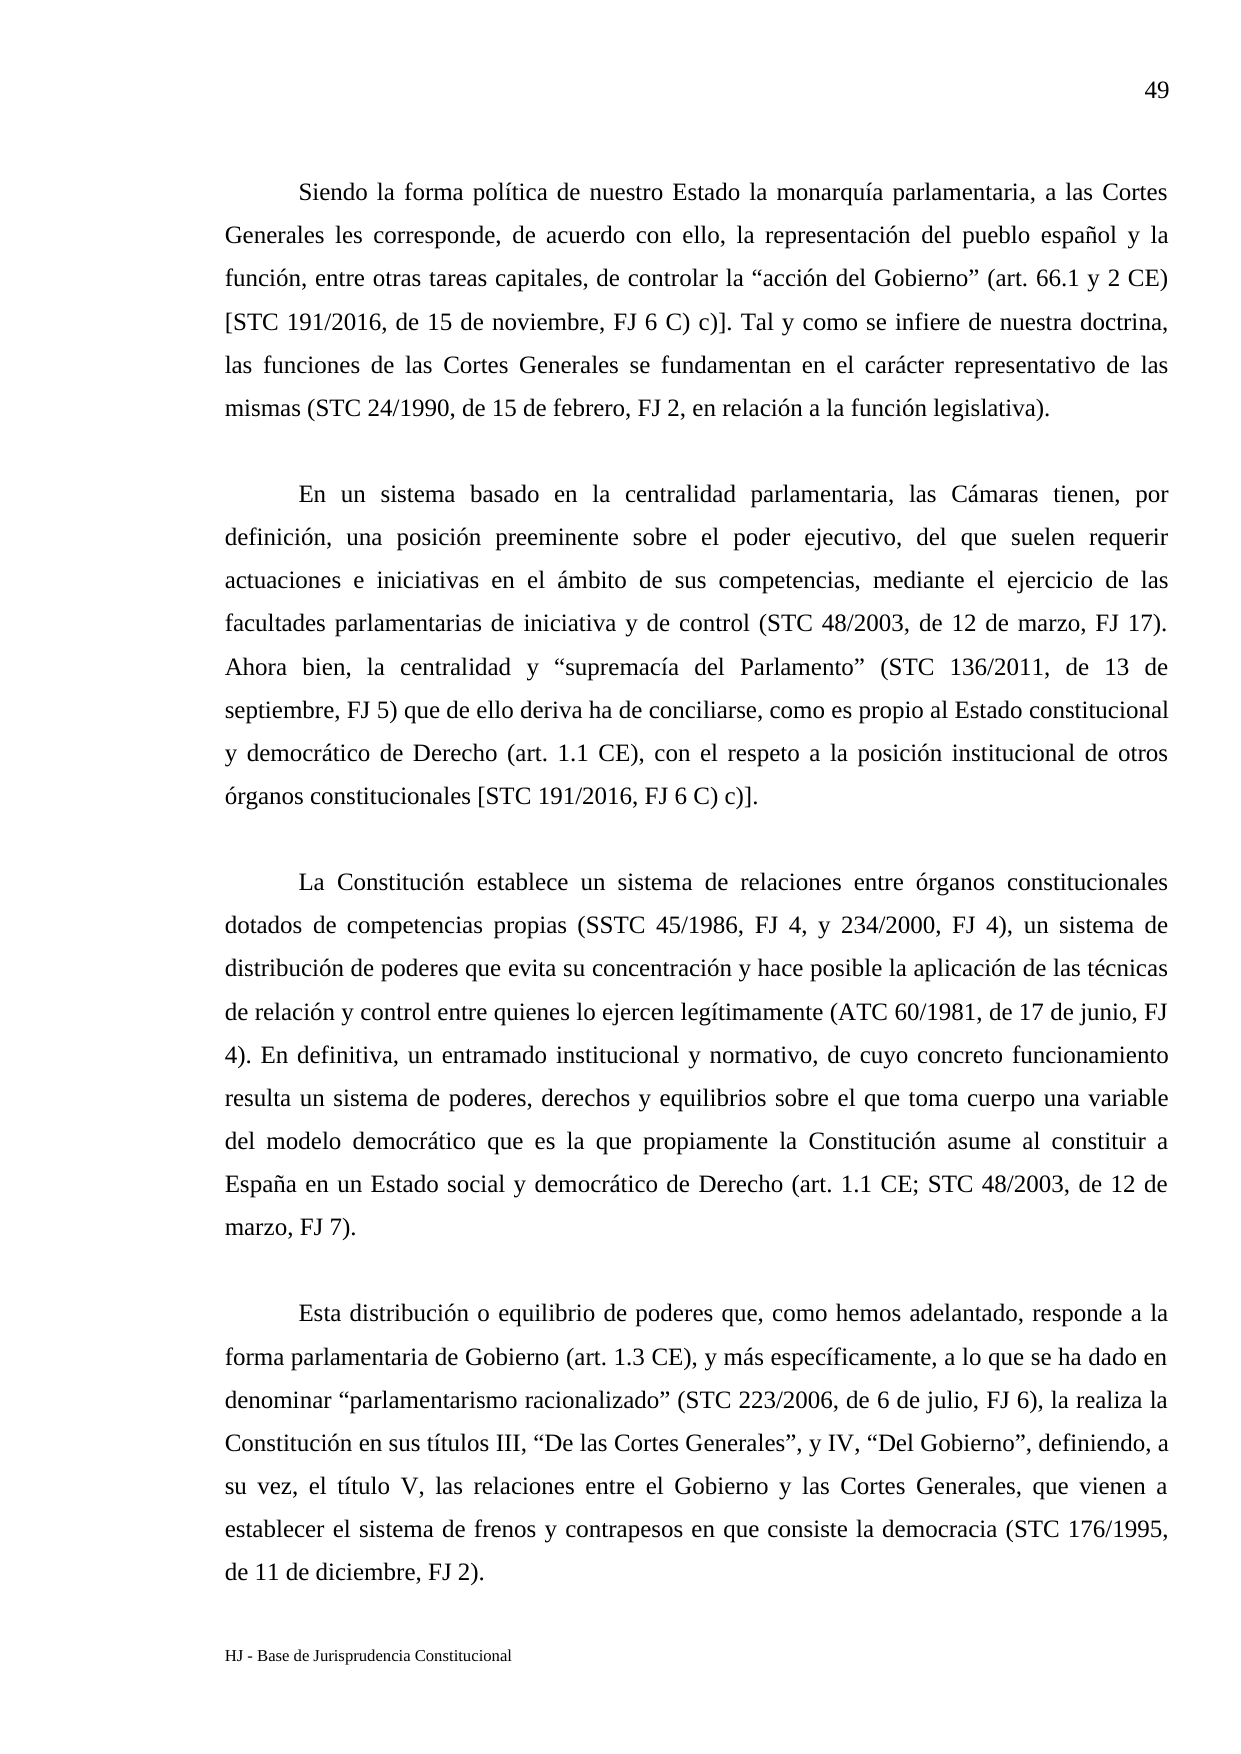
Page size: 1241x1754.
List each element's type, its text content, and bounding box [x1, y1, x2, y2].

text La Constitución establece un sistema de relaciones entre órganos constitucionales dotados de competencias propias (SSTC 45/1986, FJ 4, y 234/2000, FJ 4), un sistema de distribución de poderes que evita su concentración y hace posible la aplicación de las técnicas de relación y control entre quienes lo ejercen legítimamente (ATC 60/1981, de 17 de junio, FJ 4). En definitiva, un entramado institucional y normativo, de cuyo concreto funcionamiento resulta un sistema de poderes, derechos y equilibrios sobre el que toma cuerpo una variable del modelo democrático que es la que propiamente la Constitución asume al constituir a España en un Estado social y democrático de Derecho (art. 1.1 CE; STC 48/2003, de 12 de marzo, FJ 7). [224, 867, 1169, 1241]
text Esta distribución o equilibrio de poderes que, como hemos adelantado, responde a la forma parlamentaria de Gobierno (art. 1.3 CE), y más específicamente, a lo que se ha dado en denominar “parlamentarismo racionalizado” (STC 223/2006, de 6 de julio, FJ 6), la realiza la Constitución en sus títulos III, “De las Cortes Generales”, y IV, “Del Gobierno”, definiendo, a su vez, el título V, las relaciones entre el Gobierno y las Cortes Generales, que vienen a establecer el sistema de frenos y contrapesos en que consiste la democracia (STC 176/1995, de 11 de diciembre, FJ 2). [224, 1298, 1169, 1586]
text Siendo la forma política de nuestro Estado la monarquía parlamentaria, a las Cortes Generales les corresponde, de acuerdo con ello, la representación del pueblo español y la función, entre otras tareas capitales, de controlar la “acción del Gobierno” (art. 66.1 y 2 CE) [STC 191/2016, de 15 de noviembre, FJ 6 C) c)]. Tal y como se infiere de nuestra doctrina, las funciones de las Cortes Generales se fundamentan en el carácter representativo de las mismas (STC 24/1990, de 15 de febrero, FJ 2, en relación a la función legislativa). [224, 177, 1169, 422]
text En un sistema basado en la centralidad parlamentaria, las Cámaras tienen, por definición, una posición preeminente sobre el poder ejecutivo, del que suelen requerir actuaciones e iniciativas en el ámbito de sus competencias, mediante el ejercicio de las facultades parlamentarias de iniciativa y de control (STC 48/2003, de 12 de marzo, FJ 17). Ahora bien, la centralidad y “supremacía del Parlamento” (STC 136/2011, de 13 de septiembre, FJ 5) que de ello deriva ha de conciliarse, como es propio al Estado constitucional y democrático de Derecho (art. 1.1 CE), con el respeto a la posición institucional de otros órganos constitucionales [STC 191/2016, FJ 6 C) c)]. [224, 479, 1169, 810]
